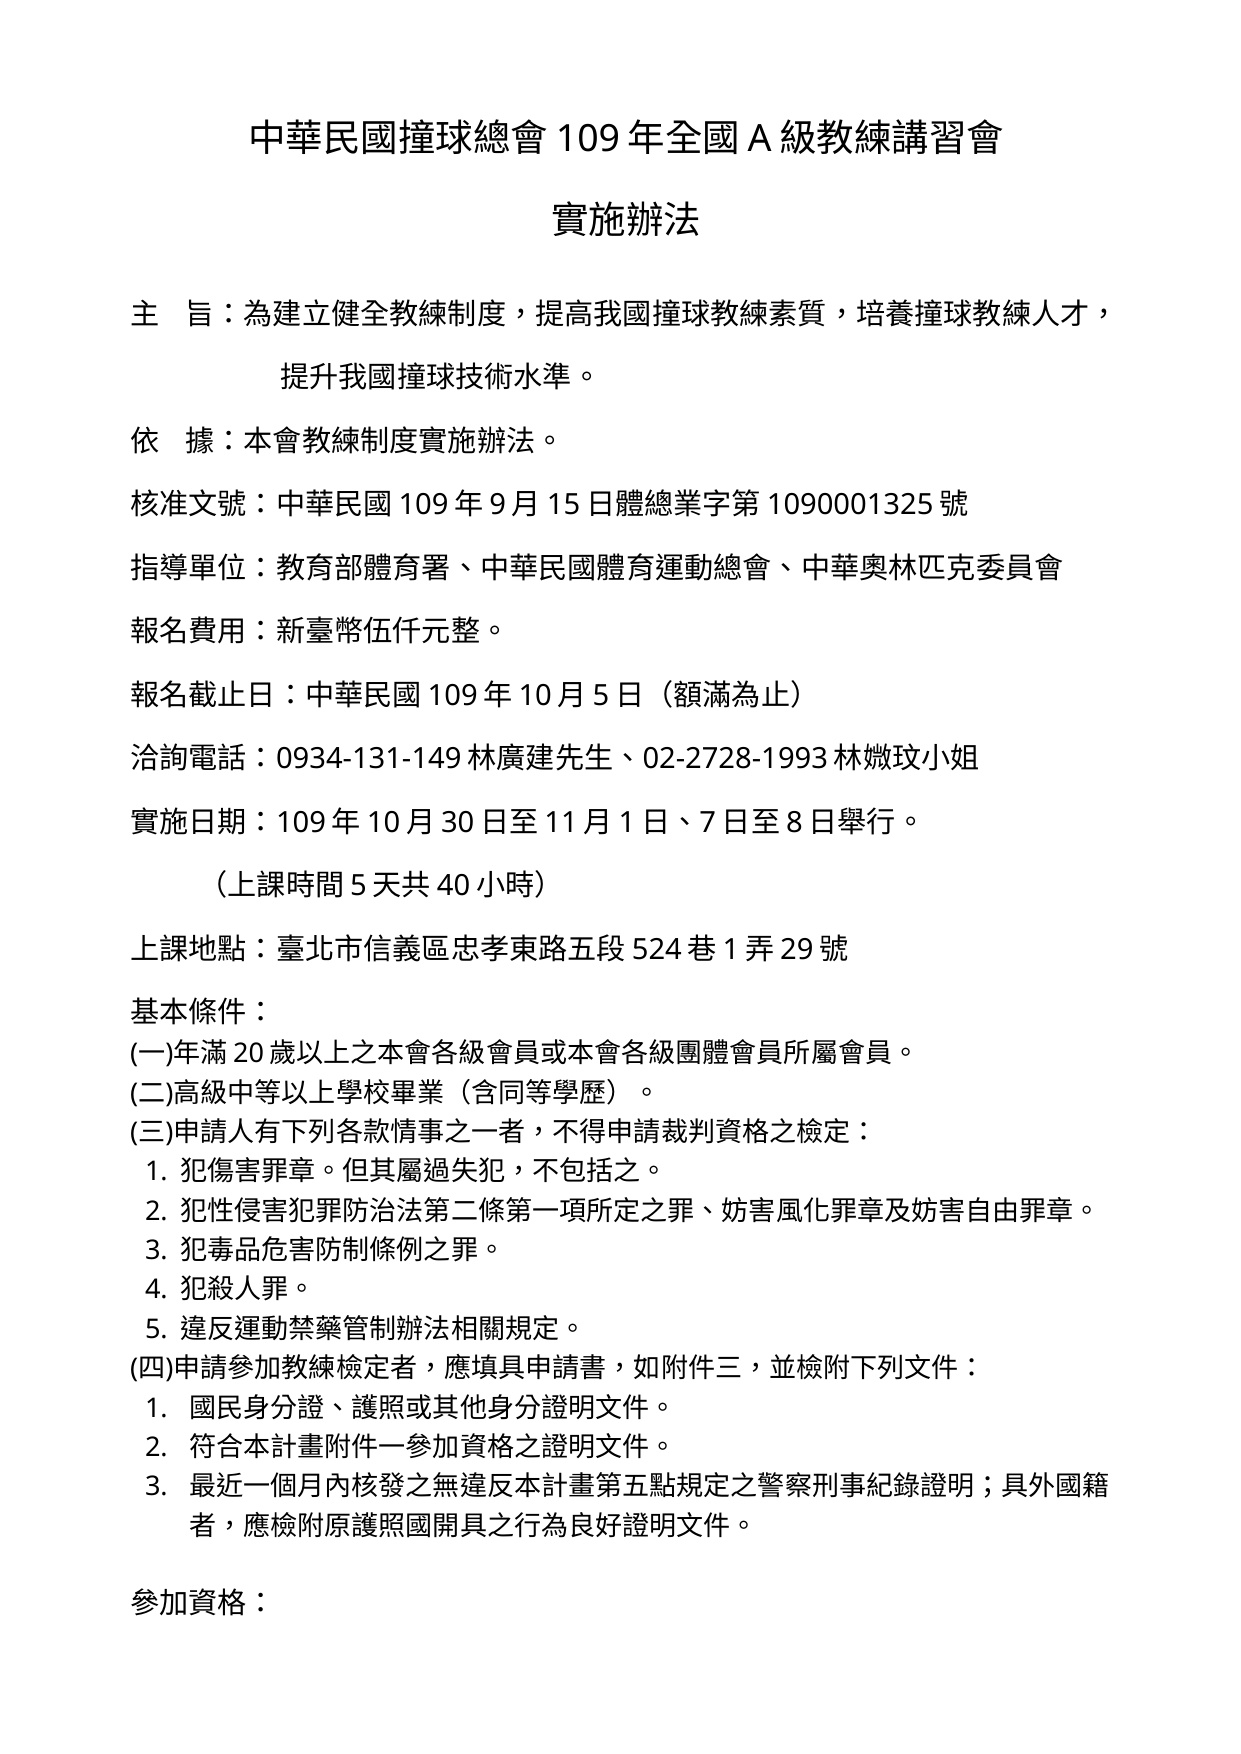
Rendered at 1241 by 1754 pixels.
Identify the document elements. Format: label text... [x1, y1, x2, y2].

list 國民身分證、護照或其他身分證明文件。 [145, 1386, 1122, 1425]
text 洽詢電話：0934-131-149林廣建先生、02-2728-1993林媺玟小姐 [130, 735, 1122, 777]
list 犯傷害罪章。但其屬過失犯，不包括之。 [145, 1149, 1122, 1189]
text 實施辦法 [130, 190, 1122, 244]
text 依 據：本會教練制度實施辦法。 [130, 417, 1122, 459]
text (二)高級中等以上學校畢業（含同等學歷）。 [130, 1071, 1122, 1110]
text 上課地點：臺北市信義區忠孝東路五段524巷1弄29號 [130, 925, 1122, 968]
list 符合本計畫附件一參加資格之證明文件。 [145, 1425, 1122, 1464]
text 參加資格： [130, 1580, 1122, 1622]
text (四)申請參加教練檢定者，應填具申請書，如附件三，並檢附下列文件： [130, 1346, 1122, 1386]
text 主 旨：為建立健全教練制度，提高我國撞球教練素質，培養撞球教練人才，提升我國撞球技術水準。 [130, 290, 1122, 396]
text 中華民國撞球總會109年全國A級教練講習會 [130, 108, 1122, 163]
list 犯毒品危害防制條例之罪。 [145, 1228, 1122, 1267]
text (一)年滿20歲以上之本會各級會員或本會各級團體會員所屬會員。 [130, 1031, 1122, 1071]
list 最近一個月內核發之無違反本計畫第五點規定之警察刑事紀錄證明；具外國籍者，應檢附原護照國開具之行為良好證明文件。 [145, 1464, 1122, 1543]
text （上課時間5天共40小時） [130, 862, 1122, 904]
text 指導單位：教育部體育署、中華民國體育運動總會、中華奧林匹克委員會 [130, 544, 1122, 587]
text 報名費用：新臺幣伍仟元整。 [130, 608, 1122, 650]
list 犯殺人罪。 [145, 1267, 1122, 1307]
text 基本條件： [130, 989, 1122, 1031]
list 犯性侵害犯罪防治法第二條第一項所定之罪、妨害風化罪章及妨害自由罪章。 [145, 1189, 1122, 1228]
list 違反運動禁藥管制辦法相關規定。 [145, 1307, 1122, 1346]
text 實施日期：109年10月30日至11月1日、7日至8日舉行。 [130, 798, 1122, 841]
text 報名截止日：中華民國109年10月5日（額滿為止） [130, 671, 1122, 713]
text 核准文號：中華民國109年9月15日體總業字第1090001325號 [130, 481, 1122, 523]
text (三)申請人有下列各款情事之一者，不得申請裁判資格之檢定： [130, 1110, 1122, 1149]
